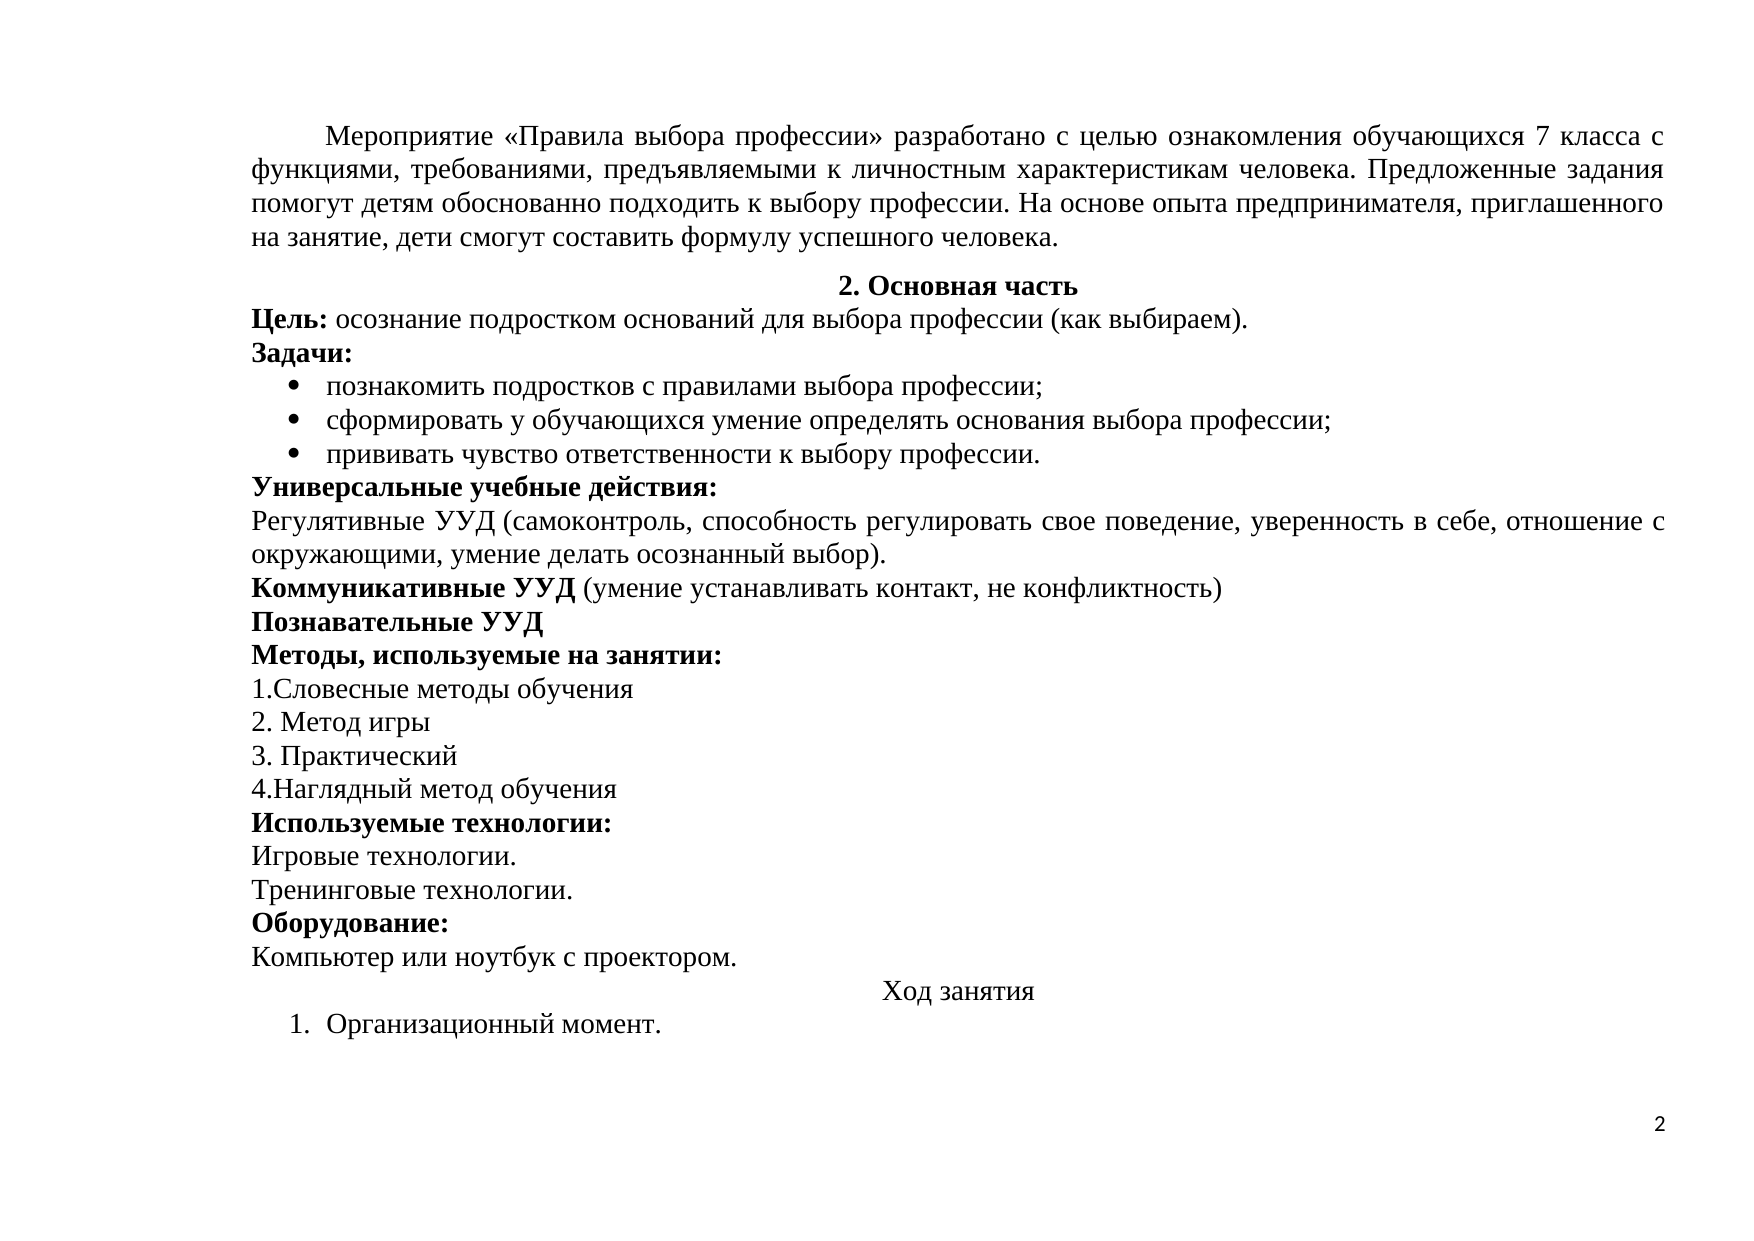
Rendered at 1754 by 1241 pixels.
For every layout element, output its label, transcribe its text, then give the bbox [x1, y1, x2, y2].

text 4.Наглядный метод обучения [251, 771, 1665, 805]
text 3. Практический [251, 738, 1665, 771]
list Организационный момент. [288, 1006, 1665, 1040]
list прививать чувство ответственности к выбору профессии. [288, 436, 1665, 469]
text 2. Метод игры [251, 704, 1665, 738]
text 1.Словесные методы обучения [251, 671, 1665, 704]
text 2. Основная часть [251, 268, 1665, 301]
text Мероприятие «Правила выбора профессии» разработано с целью ознакомления обучающихся 7 класса с функциями, требованиями, предъявляемыми к личностным характеристикам человека. Предложенные задания помогут детям обоснованно подходить к выбору профессии. На основе опыта предпринимателя, приглашенного на занятие, дети смогут составить формулу успешного человека. [251, 118, 1665, 252]
list сформировать у обучающихся умение определять основания выбора профессии; [288, 402, 1665, 436]
text Цель: осознание подростком оснований для выбора профессии (как выбираем). [251, 301, 1665, 335]
text Познавательные УУД [251, 604, 1665, 637]
text Регулятивные УУД (самоконтроль, способность регулировать свое поведение, уверенность в себе, отношение с окружающими, умение делать осознанный выбор). [251, 503, 1665, 570]
text Задачи: [251, 335, 1665, 368]
list познакомить подростков с правилами выбора профессии; [288, 368, 1665, 402]
text Тренинговые технологии. [251, 872, 1665, 906]
text Методы, используемые на занятии: [251, 637, 1665, 671]
text Оборудование: [251, 906, 1665, 939]
text Используемые технологии: [251, 805, 1665, 838]
text Коммуникативные УУД (умение устанавливать контакт, не конфликтность) [251, 570, 1665, 604]
text Компьютер или ноутбук с проектором. [251, 939, 1665, 973]
text Универсальные учебные действия: [251, 469, 1665, 503]
text Игровые технологии. [251, 838, 1665, 872]
text Ход занятия [251, 973, 1665, 1006]
